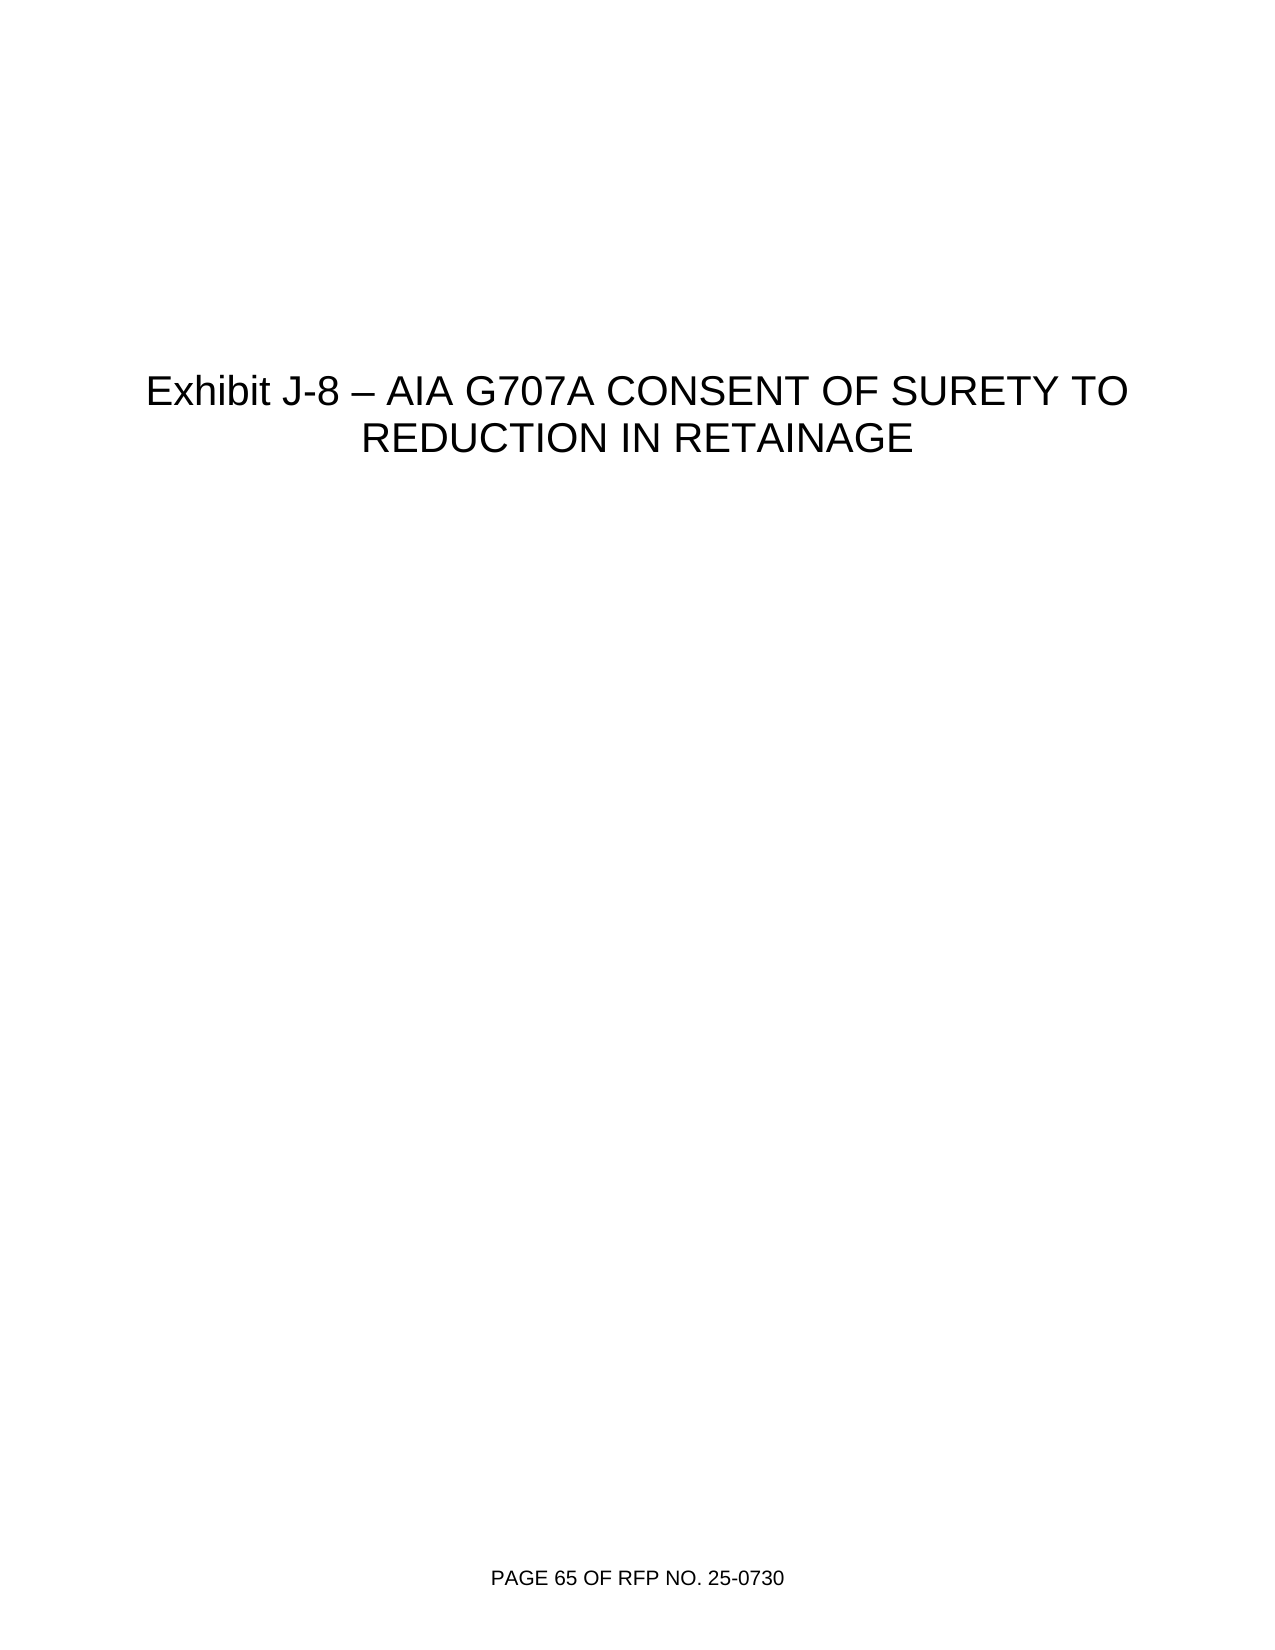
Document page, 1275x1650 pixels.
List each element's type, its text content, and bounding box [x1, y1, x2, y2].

text Exhibit J-8 – AIA G707A CONSENT OF SURETY TO REDUCTION IN RETAINAGE [112, 366, 1162, 462]
